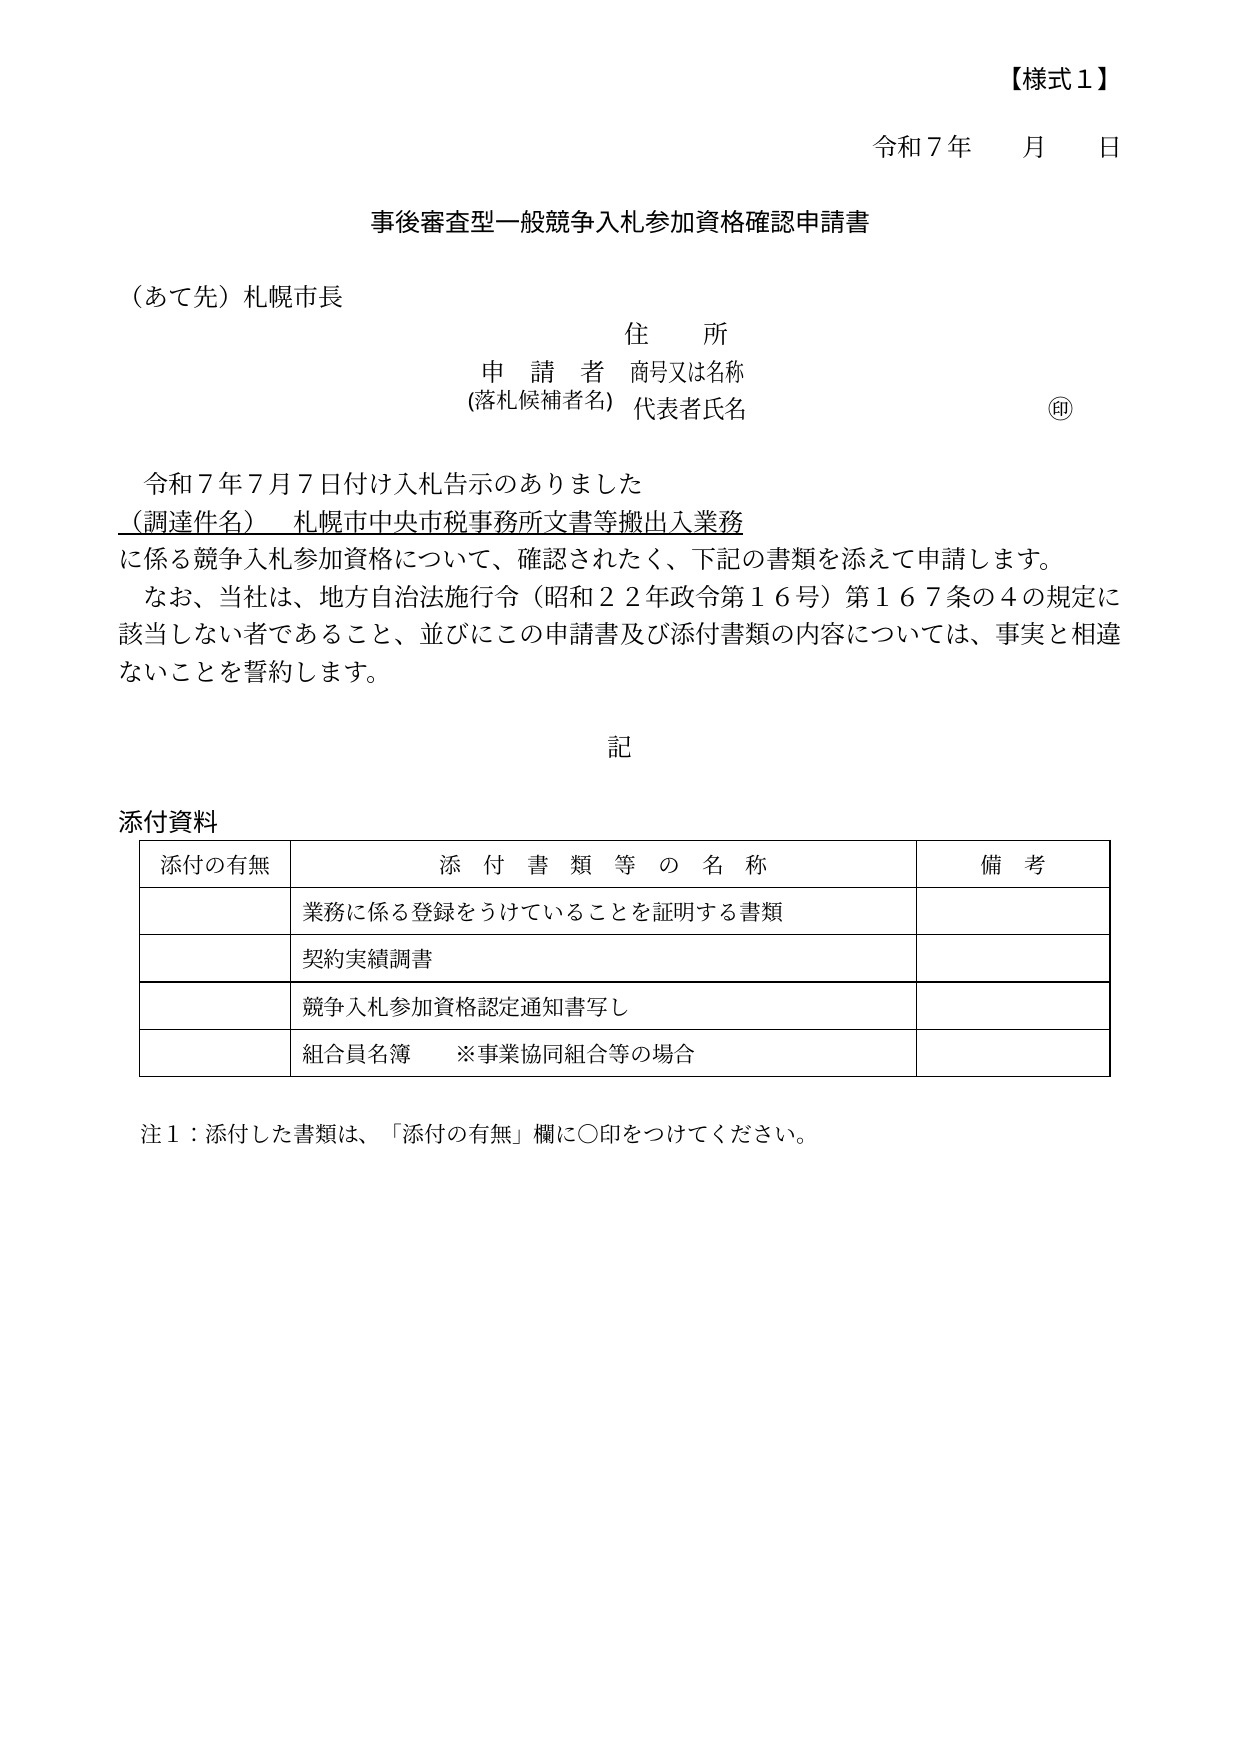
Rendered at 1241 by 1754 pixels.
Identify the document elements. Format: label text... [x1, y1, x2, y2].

table_cell [917, 935, 1109, 981]
table_cell [140, 935, 290, 981]
text 添付資料 [118, 802, 1122, 839]
table_header 備 考 [917, 841, 1109, 887]
text に係る競争入札参加資格について、確認されたく、下記の書類を添えて申請します。 [118, 539, 1122, 577]
table_cell [917, 983, 1109, 1029]
text 住 所 [118, 314, 1031, 352]
table_cell [917, 888, 1109, 934]
text 注１：添付した書類は、「添付の有無」欄に○印をつけてください。 [140, 1114, 1122, 1152]
text 申 請 者 商号又は名称 [118, 352, 1031, 389]
text なお、当社は、地方自治法施行令（昭和２２年政令第１６号）第１６７条の４の規定に該当しない者であること、並びにこの申請書及び添付書類の内容については、事実と相違ないことを誓約します。 [118, 577, 1122, 689]
table_header 添 付 書 類 等 の 名 称 [291, 841, 916, 887]
text 記 [118, 727, 1122, 764]
table_cell 業務に係る登録をうけていることを証明する書類 [291, 888, 916, 934]
table_cell 競争入札参加資格認定通知書写し [291, 983, 916, 1029]
table_cell 組合員名簿 ※事業協同組合等の場合 [291, 1030, 916, 1076]
table_cell [140, 888, 290, 934]
table_cell 契約実績調書 [291, 935, 916, 981]
text （あて先）札幌市長 [118, 277, 1122, 314]
text 事後審査型一般競争入札参加資格確認申請書 [118, 202, 1122, 239]
table_cell [140, 1030, 290, 1076]
table_cell [140, 983, 290, 1029]
table_header 添付の有無 [140, 841, 290, 887]
text 令和７年７月７日付け入札告示のありました [118, 464, 1122, 502]
text （調達件名） 札幌市中央市税事務所文書等搬出入業務 [118, 502, 1122, 539]
text 令和７年 月 日 [118, 127, 1122, 164]
text 代表者氏名 ㊞ [118, 389, 1122, 427]
table_cell [917, 1030, 1109, 1076]
